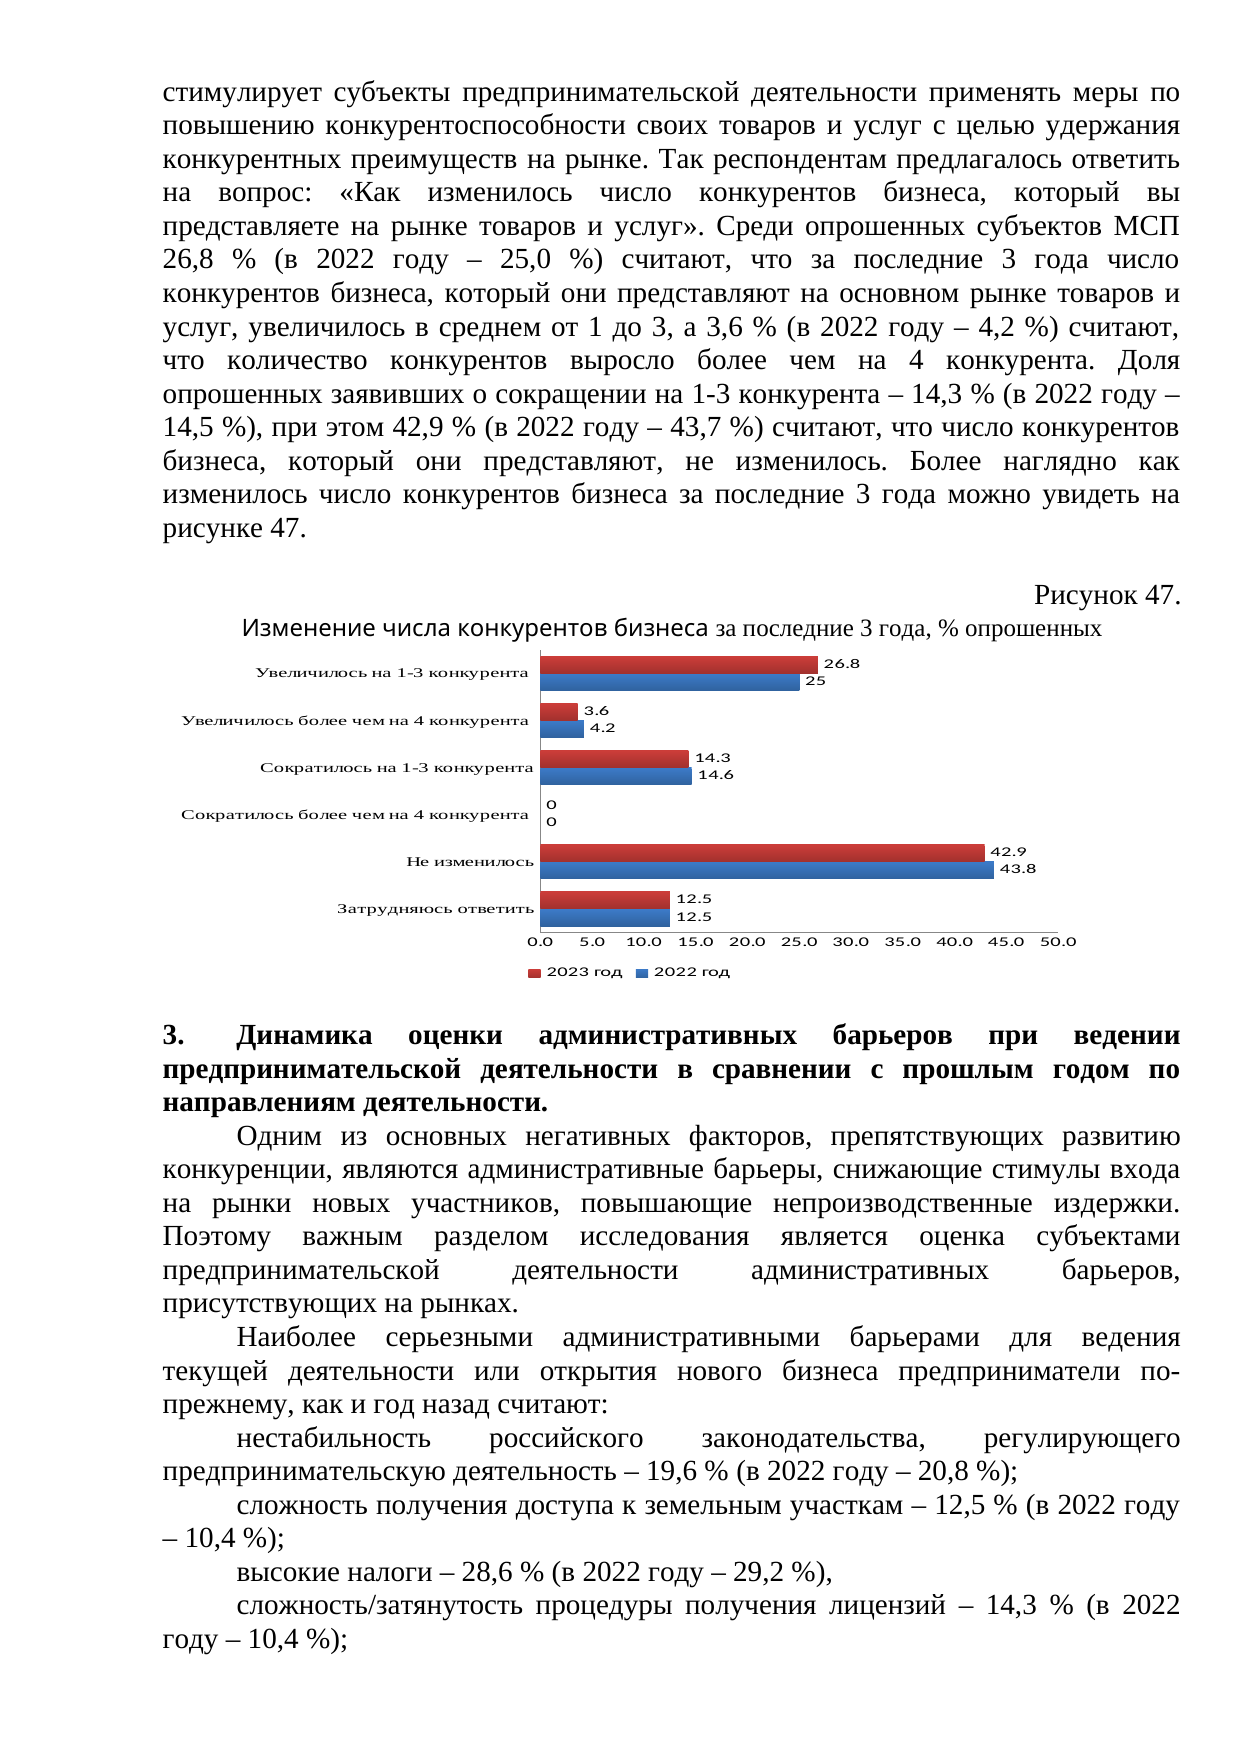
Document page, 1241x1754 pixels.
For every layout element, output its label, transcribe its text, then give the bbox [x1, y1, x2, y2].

text нестабильность российского законодательства, регулирующего предпринимательскую деятельность – 19,6 % (в 2022 году – 20,8 %); [162, 1420, 1181, 1487]
text Одним из основных негативных факторов, препятствующих развитию конкуренции, являются административные барьеры, снижающие стимулы входа на рынки новых участников, повышающие непроизводственные издержки. Поэтому важным разделом исследования является оценка субъектами предпринимательской деятельности административных барьеров, присутствующих на рынках. [162, 1118, 1181, 1319]
list Динамика оценки административных барьеров при ведении предпринимательской деятельности в сравнении с прошлым годом по направлениям деятельности. [162, 1017, 1181, 1118]
text сложность/затянутость процедуры получения лицензий – 14,3 % (в 2022 году – 10,4 %); [162, 1587, 1181, 1654]
text Наиболее серьезными административными барьерами для ведения текущей деятельности или открытия нового бизнеса предприниматели по- прежнему, как и год назад считают: [162, 1319, 1181, 1420]
text Изменение числа конкурентов бизнеса за последние 3 года, % опрошенных [162, 611, 1181, 643]
text сложность получения доступа к земельным участкам – 12,5 % (в 2022 году – 10,4 %); [162, 1487, 1181, 1554]
text высокие налоги – 28,6 % (в 2022 году – 29,2 %), [162, 1554, 1181, 1587]
text Рисунок 47. [162, 577, 1181, 611]
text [162, 74, 1181, 543]
